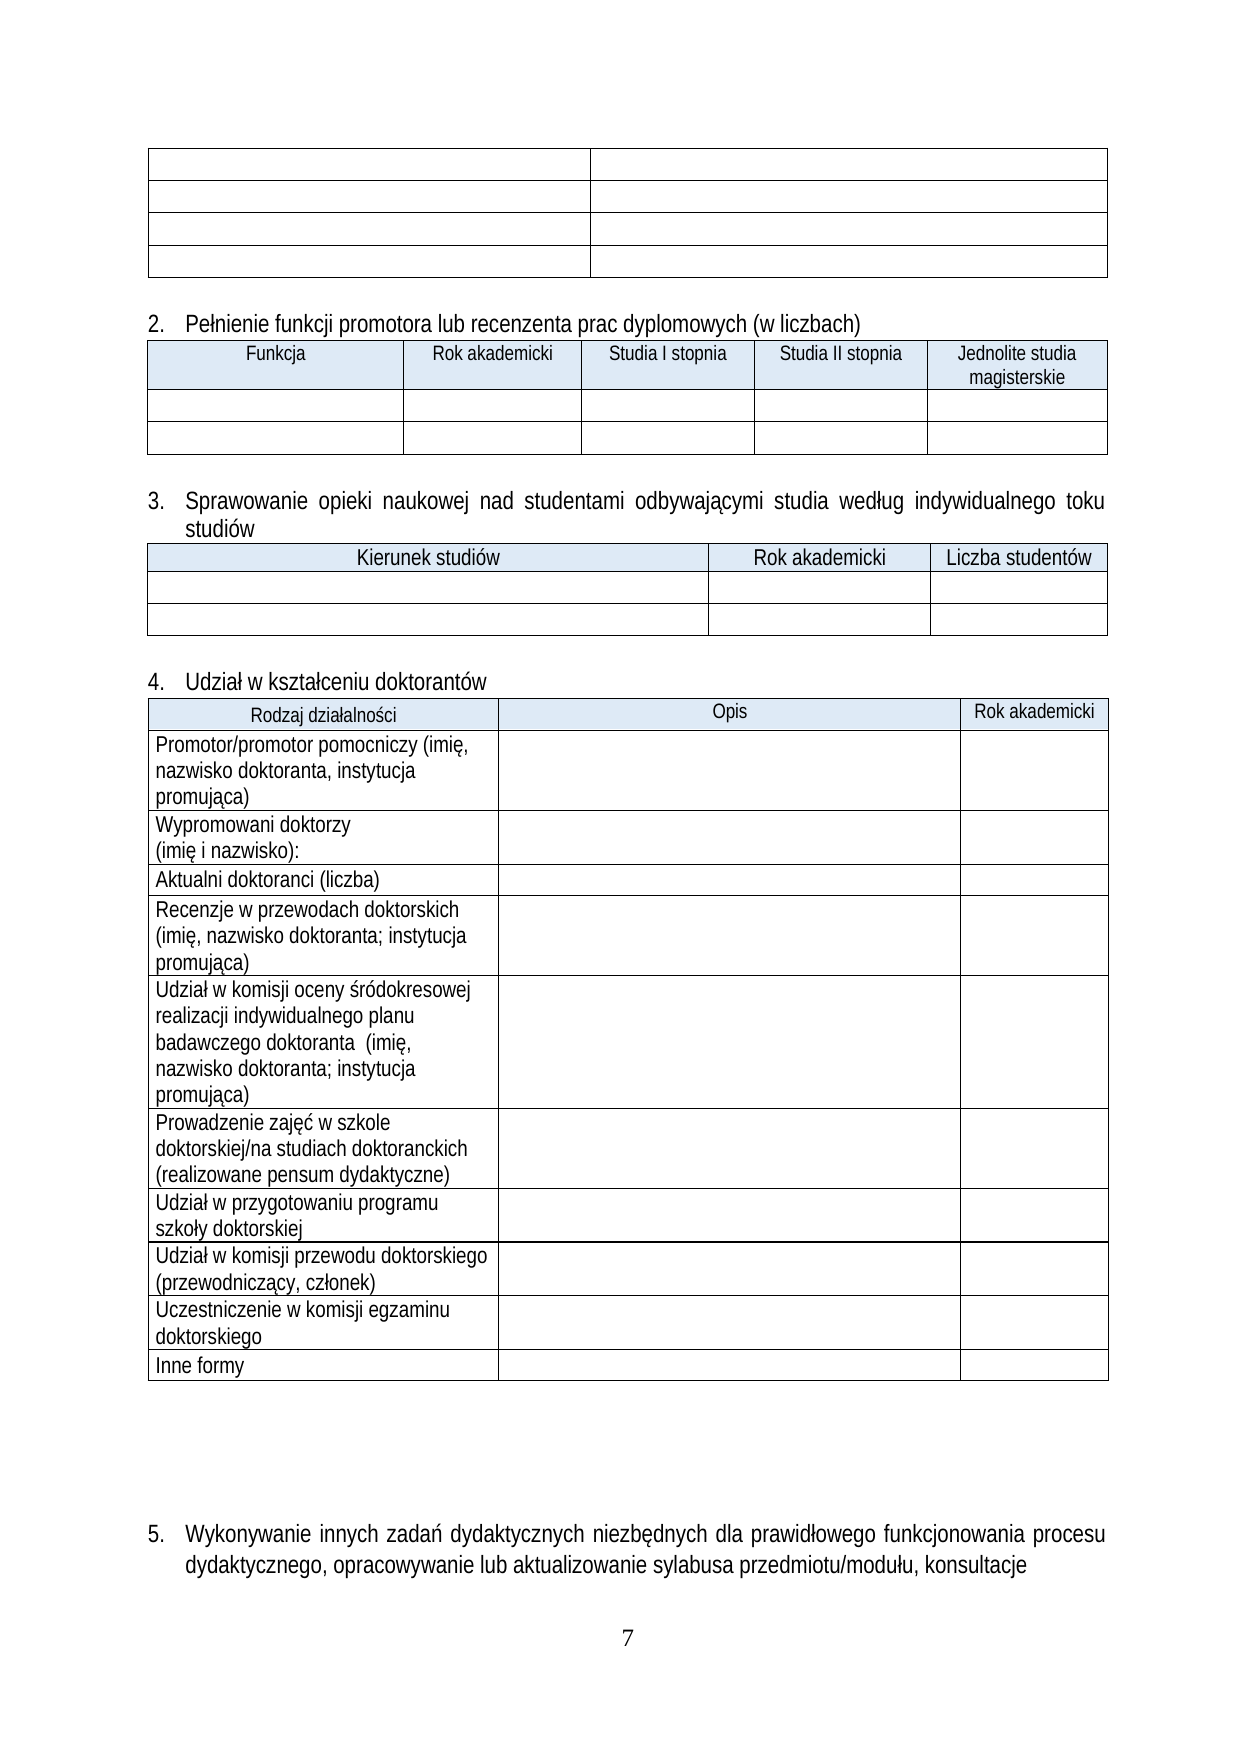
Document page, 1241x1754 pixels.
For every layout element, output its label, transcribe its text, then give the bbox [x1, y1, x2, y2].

table_cell [928, 422, 1107, 453]
list Udział w kształceniu doktorantów [148, 667, 1107, 696]
table_cell [499, 976, 960, 1108]
table_cell [961, 1109, 1108, 1188]
table_cell [961, 1189, 1108, 1241]
table_cell [928, 390, 1107, 421]
table_cell [591, 149, 1107, 180]
table_cell [499, 1189, 960, 1241]
table_cell [709, 604, 930, 635]
table_cell [148, 604, 708, 635]
table_cell Uczestniczenie w komisji egzaminu doktorskiego [149, 1296, 498, 1349]
table_cell [499, 896, 960, 975]
table_cell [931, 604, 1107, 635]
table_cell Aktualni doktoranci (liczba) [149, 865, 498, 895]
table_cell [404, 422, 581, 453]
table_cell [961, 1296, 1108, 1349]
table_cell [148, 390, 403, 421]
table_cell [499, 811, 960, 863]
table_header Liczba studentów [931, 544, 1107, 571]
table_header Opis [499, 699, 960, 729]
table_cell Recenzje w przewodach doktorskich (imię, nazwisko doktoranta; instytucja promująca) [149, 896, 498, 975]
table_cell Promotor/promotor pomocniczy (imię, nazwisko doktoranta, instytucja promująca) [149, 731, 498, 810]
table_cell [709, 572, 930, 603]
table_cell [961, 865, 1108, 895]
table_cell [499, 1243, 960, 1295]
table_cell Udział w komisji oceny śródokresowej realizacji indywidualnego planu badawczego doktoranta (imię, nazwisko doktoranta; instytucja promująca) [149, 976, 498, 1108]
table_cell [755, 422, 927, 453]
table_cell [591, 213, 1107, 244]
table_header Kierunek studiów [148, 544, 708, 571]
table_cell [961, 1350, 1108, 1380]
table_cell [149, 181, 590, 212]
table_cell [591, 181, 1107, 212]
table_cell [961, 896, 1108, 975]
table_cell [499, 1296, 960, 1349]
table_header Rok akademicki [709, 544, 930, 571]
list Pełnienie funkcji promotora lub recenzenta prac dyplomowych (w liczbach) [148, 309, 1107, 338]
table_cell [961, 811, 1108, 863]
table_cell [148, 572, 708, 603]
list Sprawowanie opieki naukowej nad studentami odbywającymi studia według indywidualnego toku studiów [148, 486, 1107, 543]
table_cell [499, 731, 960, 810]
table_header Rodzaj działalności [149, 699, 498, 729]
table_cell [582, 390, 754, 421]
table_cell [499, 1350, 960, 1380]
table_cell [499, 1109, 960, 1188]
table_cell [148, 422, 403, 453]
table_cell [149, 246, 590, 277]
table_header Rok akademicki [404, 341, 581, 389]
list Wykonywanie innych zadań dydaktycznych niezbędnych dla prawidłowego funkcjonowania procesu dydaktycznego, opracowywanie lub aktualizowanie sylabusa przedmiotu/modułu, konsultacje [148, 1519, 1107, 1578]
table_header Studia I stopnia [582, 341, 754, 389]
table_cell [149, 149, 590, 180]
table_cell Inne formy [149, 1350, 498, 1380]
table_cell [961, 976, 1108, 1108]
table_cell [499, 865, 960, 895]
table_cell Udział w komisji przewodu doktorskiego (przewodniczący, członek) [149, 1243, 498, 1295]
table_header Rok akademicki [961, 699, 1108, 729]
table_cell [755, 390, 927, 421]
table_cell [931, 572, 1107, 603]
table_cell Wypromowani doktorzy (imię i nazwisko): [149, 811, 498, 863]
table_cell Prowadzenie zajęć w szkole doktorskiej/na studiach doktoranckich (realizowane pensum dydaktyczne) [149, 1109, 498, 1188]
table_cell [149, 213, 590, 244]
table_cell [404, 390, 581, 421]
table_header Funkcja [148, 341, 403, 389]
table_header Jednolite studia magisterskie [928, 341, 1107, 389]
table_cell [582, 422, 754, 453]
table_cell Udział w przygotowaniu programu szkoły doktorskiej [149, 1189, 498, 1241]
table_header Studia II stopnia [755, 341, 927, 389]
table_cell [591, 246, 1107, 277]
table_cell [961, 731, 1108, 810]
table_cell [961, 1243, 1108, 1295]
